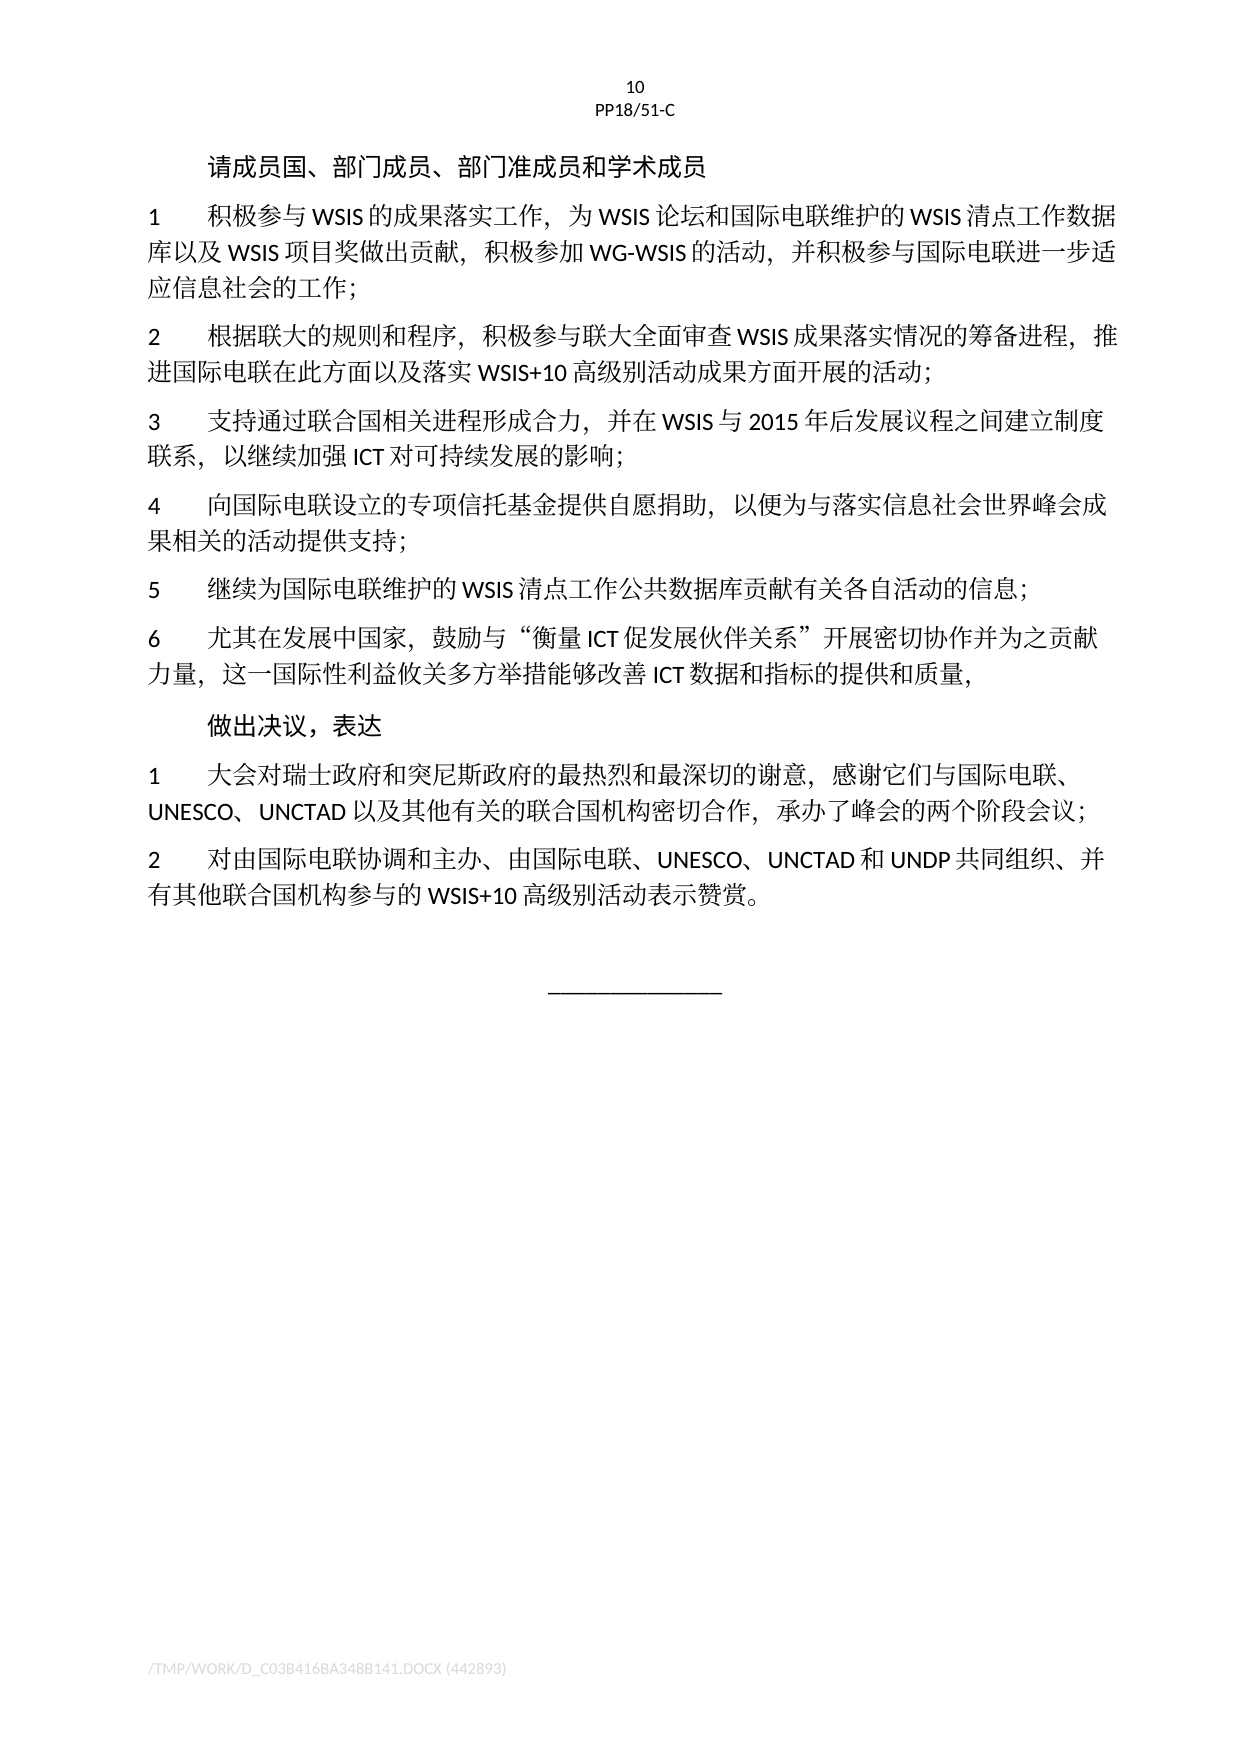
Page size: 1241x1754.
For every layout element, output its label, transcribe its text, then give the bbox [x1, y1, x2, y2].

text 请成员国、部门成员、部门准成员和学术成员 [207, 148, 1122, 184]
text 1 大会对瑞士政府和突尼斯政府的最热烈和最深切的谢意，感谢它们与国际电联、UNESCO、UNCTAD以及其他有关的联合国机构密切合作，承办了峰会的两个阶段会议； [148, 756, 1122, 827]
text 3 支持通过联合国相关进程形成合力，并在WSIS与2015年后发展议程之间建立制度联系，以继续加强ICT对可持续发展的影响； [148, 401, 1122, 473]
text 做出决议，表达 [207, 707, 1122, 743]
text 5 继续为国际电联维护的WSIS清点工作公共数据库贡献有关各自活动的信息； [148, 570, 1122, 606]
text 4 向国际电联设立的专项信托基金提供自愿捐助，以便为与落实信息社会世界峰会成果相关的活动提供支持； [148, 486, 1122, 557]
text 2 对由国际电联协调和主办、由国际电联、UNESCO、UNCTAD和UNDP共同组织、并有其他联合国机构参与的WSIS+10高级别活动表示赞赏。 [148, 840, 1122, 912]
text 2 根据联大的规则和程序，积极参与联大全面审查WSIS成果落实情况的筹备进程，推进国际电联在此方面以及落实WSIS+10高级别活动成果方面开展的活动； [148, 317, 1122, 389]
text 6 尤其在发展中国家，鼓励与“衡量ICT促发展伙伴关系”开展密切协作并为之贡献力量，这一国际性利益攸关多方举措能够改善ICT数据和指标的提供和质量， [148, 618, 1122, 690]
text 1 积极参与WSIS的成果落实工作，为WSIS论坛和国际电联维护的WSIS清点工作数据库以及WSIS项目奖做出贡献，积极参加WG-WSIS的活动，并积极参与国际电联进一步适应信息社会的工作； [148, 196, 1122, 304]
text ______________ [148, 967, 1122, 998]
